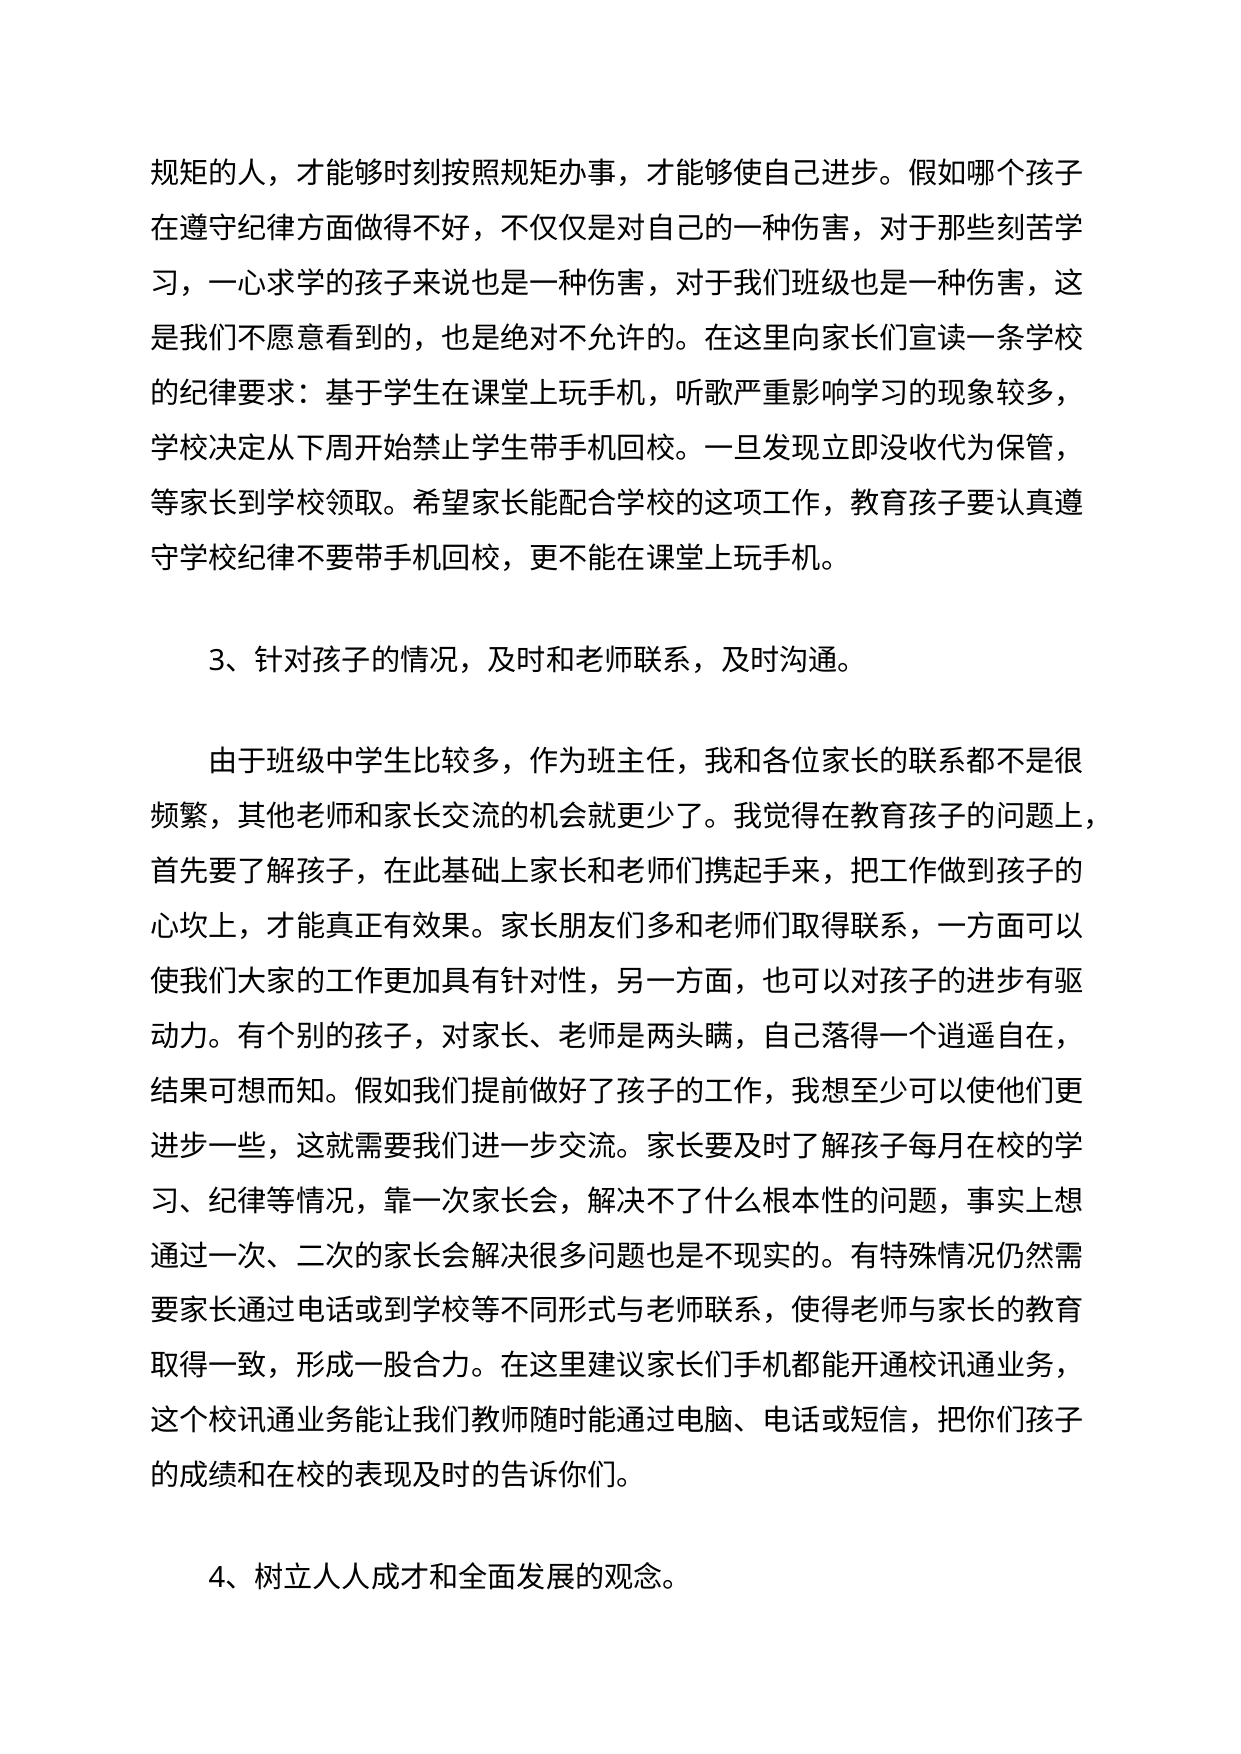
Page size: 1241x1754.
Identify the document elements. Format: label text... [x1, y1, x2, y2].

text 4、树立人人成才和全面发展的观念。 [150, 1553, 1090, 1596]
text 3、针对孩子的情况，及时和老师联系，及时沟通。 [150, 636, 1090, 678]
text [150, 150, 1090, 577]
text 由于班级中学生比较多，作为班主任，我和各位家长的联系都不是很频繁，其他老师和家长交流的机会就更少了。我觉得在教育孩子的问题上，首先要了解孩子，在此基础上家长和老师们携起手来，把工作做到孩子的心坎上，才能真正有效果。家长朋友们多和老师们取得联系，一方面可以使我们大家的工作更加具有针对性，另一方面，也可以对孩子的进步有驱动力。有个别的孩子，对家长、老师是两头瞒，自己落得一个逍遥自在，结果可想而知。假如我们提前做好了孩子的工作，我想至少可以使他们更进步一些，这就需要我们进一步交流。家长要及时了解孩子每月在校的学习、纪律等情况，靠一次家长会，解决不了什么根本性的问题，事实上想通过一次、二次的家长会解决很多问题也是不现实的。有特殊情况仍然需要家长通过电话或到学校等不同形式与老师联系，使得老师与家长的教育取得一致，形成一股合力。在这里建议家长们手机都能开通校讯通业务，这个校讯通业务能让我们教师随时能通过电脑、电话或短信，把你们孩子的成绩和在校的表现及时的告诉你们。 [150, 738, 1090, 1494]
